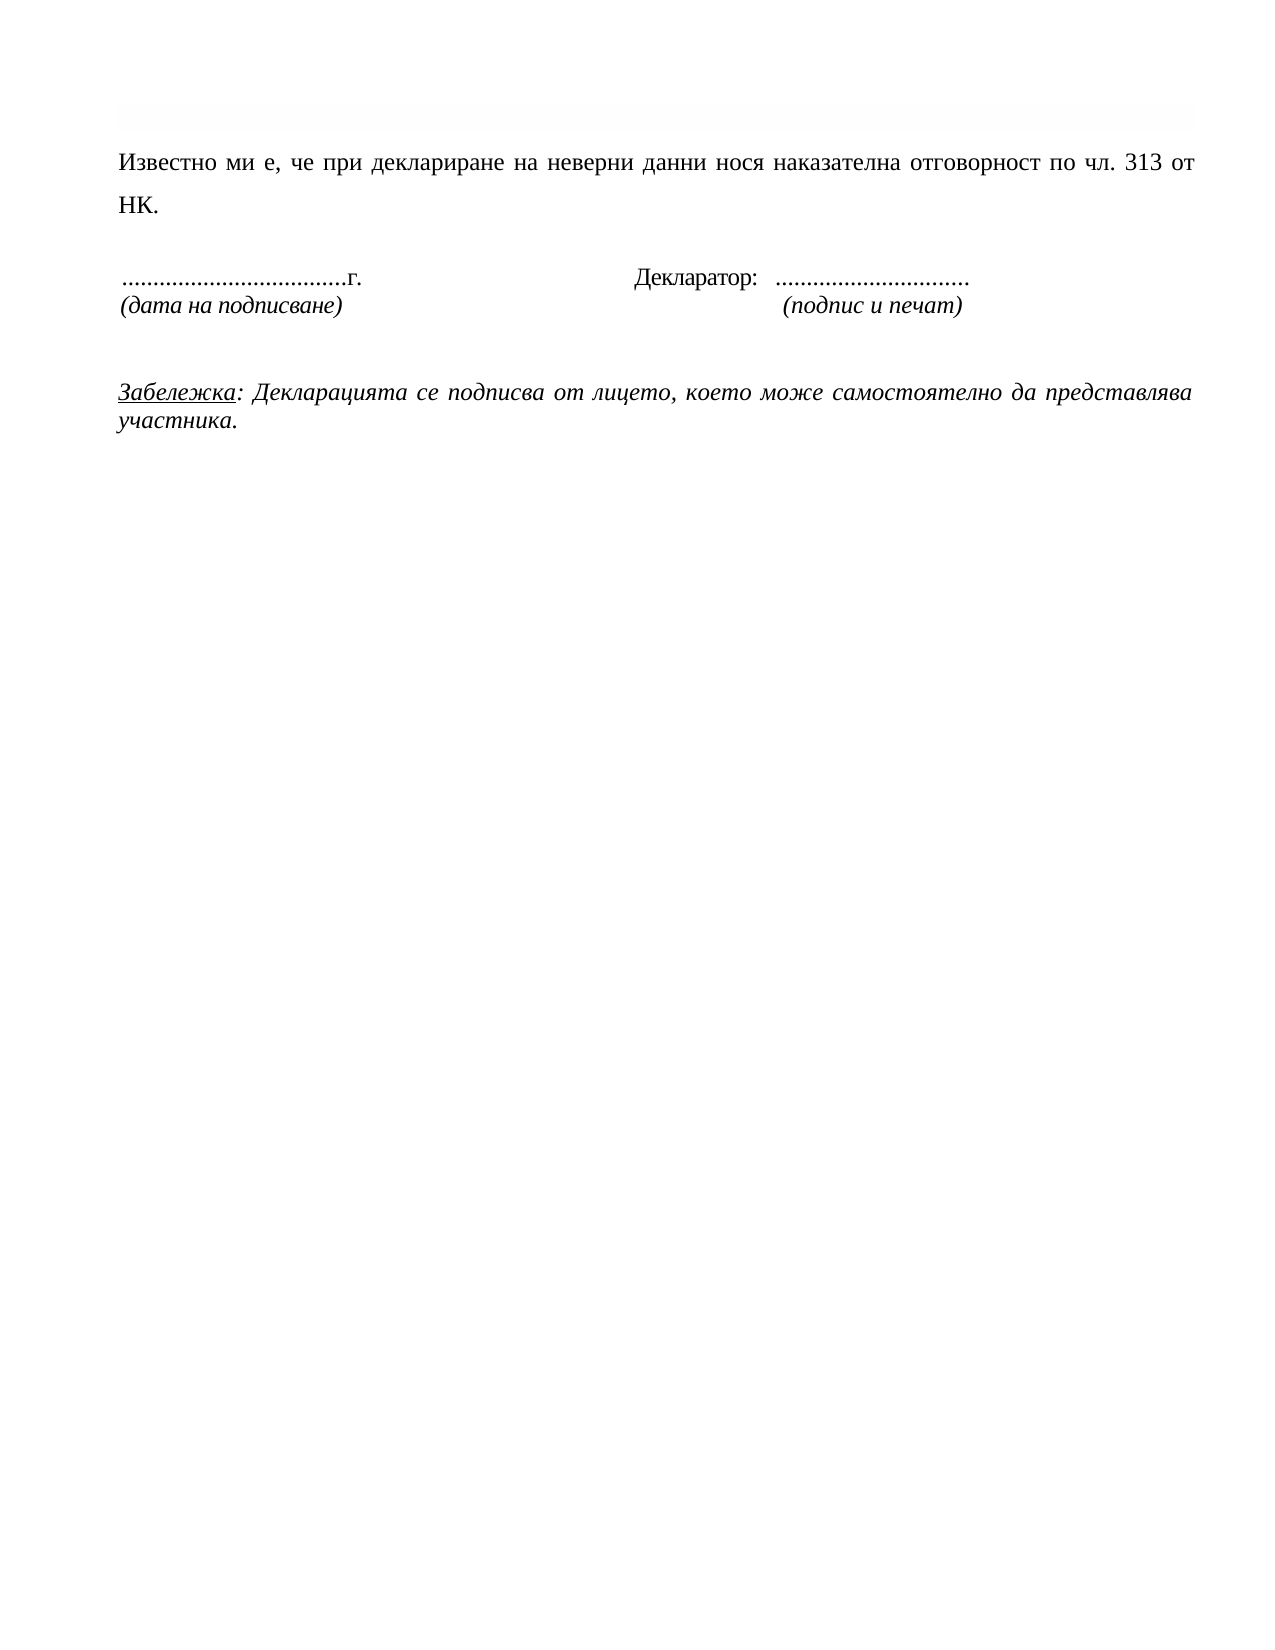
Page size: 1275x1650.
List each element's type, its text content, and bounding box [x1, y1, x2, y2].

text Забележка: Декларацията се подписва от лицето, което може самостоятелно да представлява участника. [118, 377, 1196, 434]
text Известно ми е, че при деклариране на неверни данни нося наказателна отговорност по чл. 313 от НК. [118, 147, 1196, 218]
text г. Декларатор: [122, 262, 1196, 290]
text (дата на подписване) (подпис и печат) [120, 290, 1196, 319]
